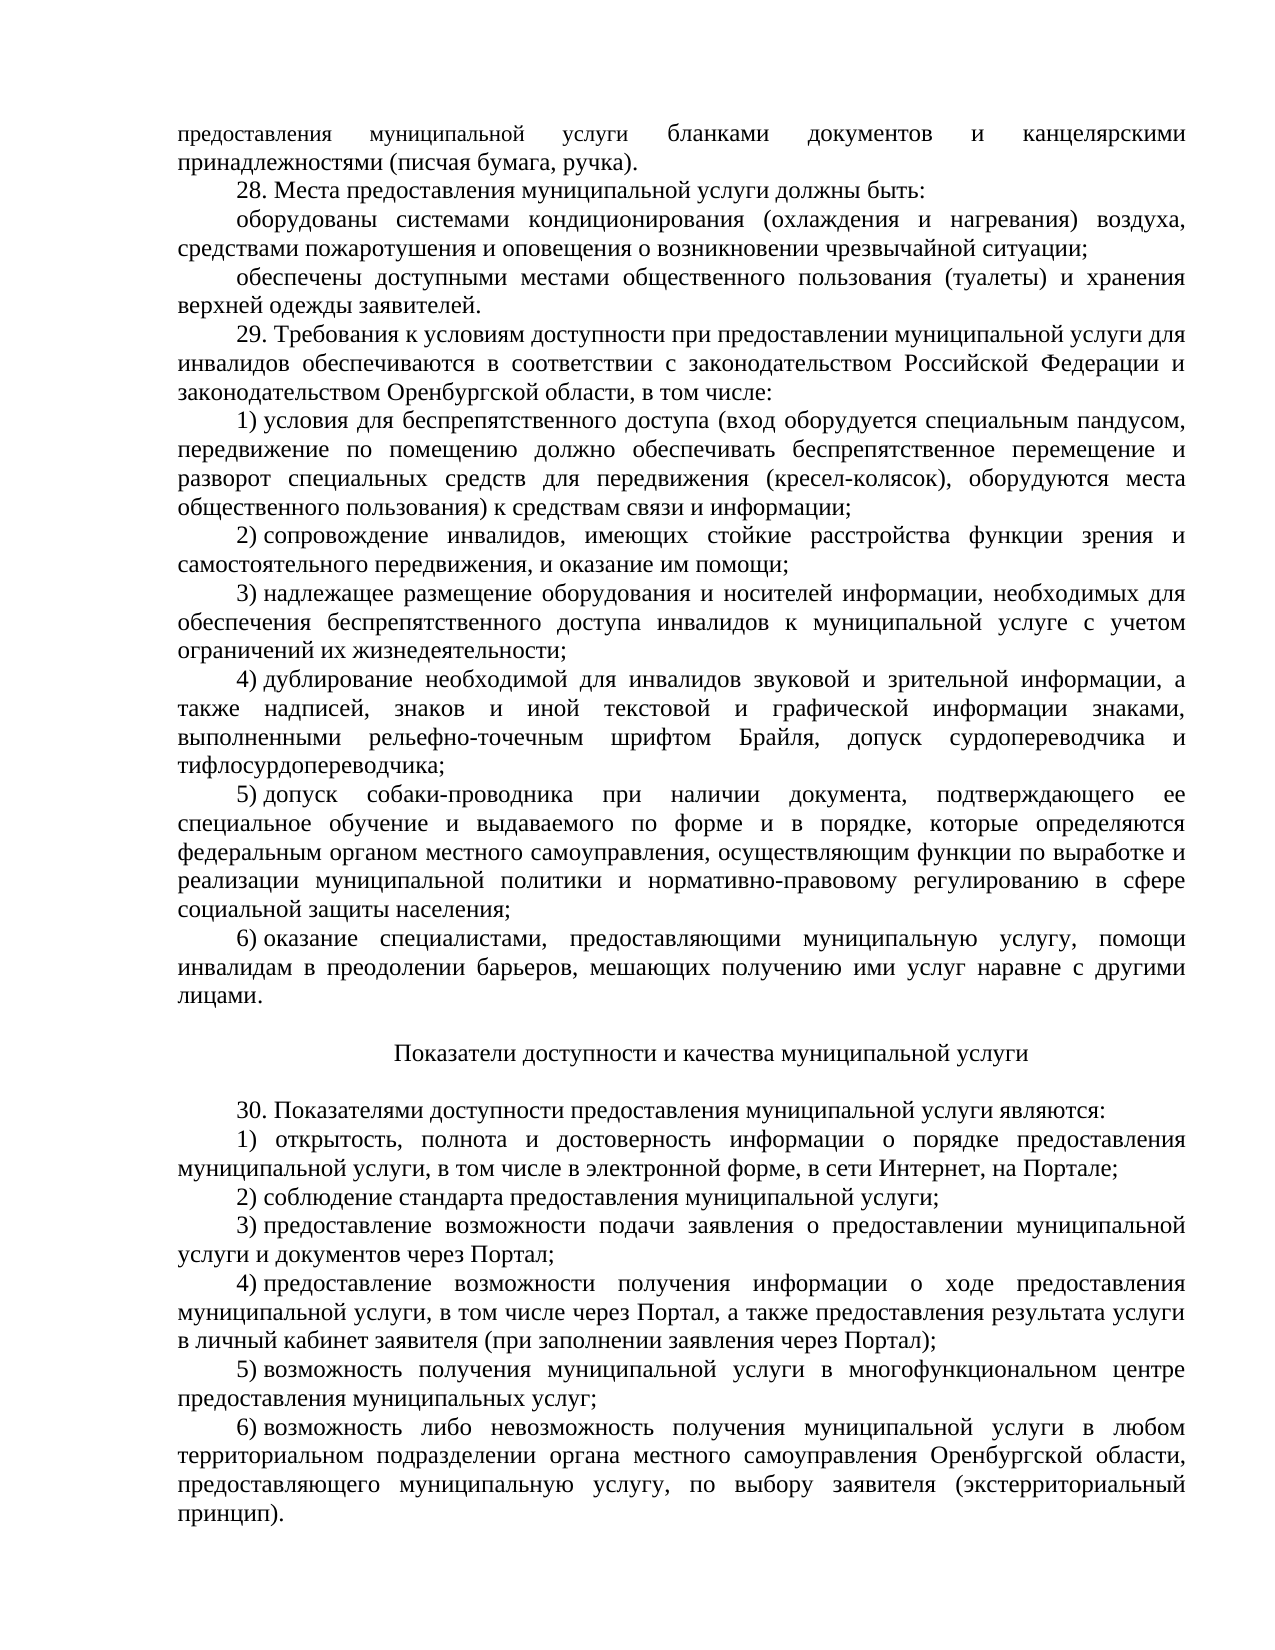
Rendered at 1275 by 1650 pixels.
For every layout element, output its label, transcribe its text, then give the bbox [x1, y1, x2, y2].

text 2) сопровождение инвалидов, имеющих стойкие расстройства функции зрения и самостоятельного передвижения, и оказание им помощи; [177, 521, 1186, 578]
text 6) оказание специалистами, предоставляющими муниципальную услугу, помощи инвалидам в преодолении барьеров, мешающих получению ими услуг наравне с другими лицами. [177, 923, 1186, 1009]
text обеспечены доступными местами общественного пользования (туалеты) и хранения верхней одежды заявителей. [177, 262, 1186, 319]
text 29. Требования к условиям доступности при предоставлении муниципальной услуги для инвалидов обеспечиваются в соответствии с законодательством Российской Федерации и законодательством Оренбургской области, в том числе: [177, 319, 1186, 406]
text 2) соблюдение стандарта предоставления муниципальной услуги; [177, 1182, 1186, 1211]
text 5) возможность получения муниципальной услуги в многофункциональном центре предоставления муниципальных услуг; [177, 1354, 1186, 1412]
text 3) предоставление возможности подачи заявления о предоставлении муниципальной услуги и документов через Портал; [177, 1211, 1186, 1268]
text Показатели доступности и качества муниципальной услуги [177, 1038, 1186, 1067]
text 1) открытость, полнота и достоверность информации о порядке предоставления муниципальной услуги, в том числе в электронной форме, в сети Интернет, на Портале; [177, 1124, 1186, 1182]
text 5) допуск собаки-проводника при наличии документа, подтверждающего ее специальное обучение и выдаваемого по форме и в порядке, которые определяются федеральным органом местного самоуправления, осуществляющим функции по выработке и реализации муниципальной политики и нормативно-правовому регулированию в сфере социальной защиты населения; [177, 779, 1186, 923]
text 4) дублирование необходимой для инвалидов звуковой и зрительной информации, а также надписей, знаков и иной текстовой и графической информации знаками, выполненными рельефно-точечным шрифтом Брайля, допуск сурдопереводчика и тифлосурдопереводчика; [177, 664, 1186, 779]
text оборудованы системами кондиционирования (охлаждения и нагревания) воздуха, средствами пожаротушения и оповещения о возникновении чрезвычайной ситуации; [177, 204, 1186, 262]
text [177, 118, 1186, 176]
text 1) условия для беспрепятственного доступа (вход оборудуется специальным пандусом, передвижение по помещению должно обеспечивать беспрепятственное перемещение и разворот специальных средств для передвижения (кресел-колясок), оборудуются места общественного пользования) к средствам связи и информации; [177, 406, 1186, 521]
text 6) возможность либо невозможность получения муниципальной услуги в любом территориальном подразделении органа местного самоуправления Оренбургской области, предоставляющего муниципальную услугу, по выбору заявителя (экстерриториальный принцип). [177, 1412, 1186, 1527]
text 4) предоставление возможности получения информации о ходе предоставления муниципальной услуги, в том числе через Портал, а также предоставления результата услуги в личный кабинет заявителя (при заполнении заявления через Портал); [177, 1268, 1186, 1354]
text 3) надлежащее размещение оборудования и носителей информации, необходимых для обеспечения беспрепятственного доступа инвалидов к муниципальной услуге с учетом ограничений их жизнедеятельности; [177, 578, 1186, 664]
text 28. Места предоставления муниципальной услуги должны быть: [177, 176, 1186, 204]
text 30. Показателями доступности предоставления муниципальной услуги являются: [177, 1096, 1186, 1124]
